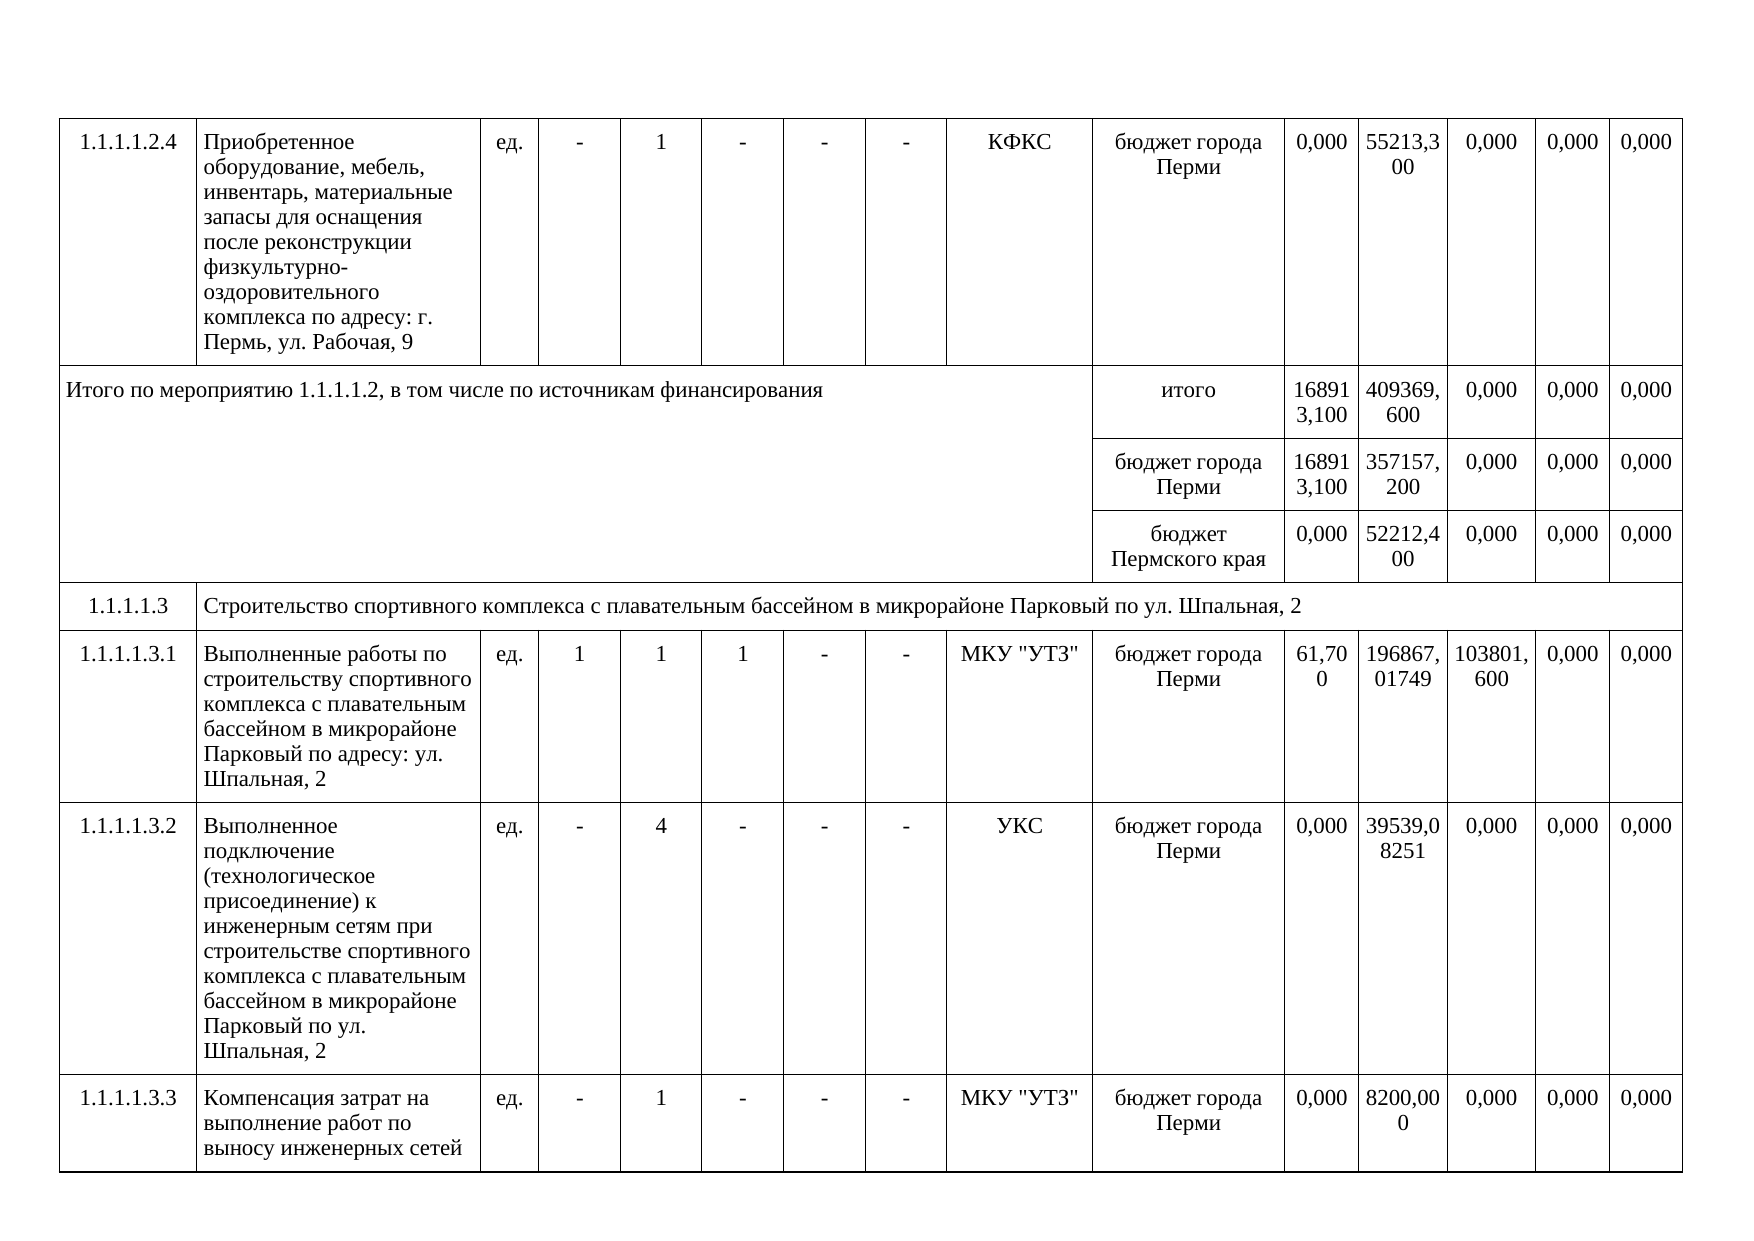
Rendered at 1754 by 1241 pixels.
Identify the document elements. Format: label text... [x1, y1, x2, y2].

table_cell - [539, 119, 620, 365]
table_cell 0,000 [1610, 1075, 1682, 1171]
table_cell ед. [481, 803, 538, 1074]
table_cell 1.1.1.1.3.1 [60, 631, 196, 802]
table_cell 8200,000 [1359, 1075, 1447, 1171]
table_cell 0,000 [1536, 439, 1609, 510]
table_cell 0,000 [1610, 366, 1682, 438]
table_cell бюджет города Перми [1093, 803, 1284, 1074]
table_cell 0,000 [1610, 631, 1682, 802]
table_cell 0,000 [1536, 511, 1609, 582]
table_cell Итого по мероприятию 1.1.1.1.2, в том числе по источникам финансирования [60, 366, 1092, 582]
table_cell - [702, 119, 783, 365]
table_cell - [702, 1075, 783, 1171]
table_cell - [784, 119, 865, 365]
table_cell бюджет Пермского края [1093, 511, 1284, 582]
table_cell 1.1.1.1.2.4 [60, 119, 196, 365]
table_cell Строительство спортивного комплекса с плавательным бассейном в микрорайоне Парковый по ул. Шпальная, 2 [197, 583, 1682, 629]
table_cell 52212,400 [1359, 511, 1447, 582]
table_cell - [866, 1075, 946, 1171]
table_cell ед. [481, 119, 538, 365]
table_cell - [784, 803, 865, 1074]
table_cell 168913,100 [1285, 366, 1358, 438]
table_cell 357157,200 [1359, 439, 1447, 510]
table_cell 0,000 [1448, 511, 1535, 582]
table_cell 409369,600 [1359, 366, 1447, 438]
table_cell 0,000 [1285, 119, 1358, 365]
table_cell 39539,08251 [1359, 803, 1447, 1074]
table_cell 0,000 [1536, 631, 1609, 802]
table_cell 1 [539, 631, 620, 802]
table_cell 1.1.1.1.3.3 [60, 1075, 196, 1171]
table_cell 0,000 [1536, 119, 1609, 365]
table_cell 0,000 [1536, 1075, 1609, 1171]
table_cell - [866, 119, 946, 365]
table_cell Выполненное подключение (технологическое присоединение) к инженерным сетям при строительстве спортивного комплекса с плавательным бассейном в микрорайоне Парковый по ул. Шпальная, 2 [197, 803, 480, 1074]
table_cell УКС [947, 803, 1092, 1074]
table_cell - [866, 803, 946, 1074]
table_cell - [539, 803, 620, 1074]
table_cell 0,000 [1536, 803, 1609, 1074]
table_cell 0,000 [1610, 803, 1682, 1074]
table_cell итого [1093, 366, 1284, 438]
table_cell бюджет города Перми [1093, 439, 1284, 510]
table_cell 0,000 [1448, 119, 1535, 365]
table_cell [197, 1075, 480, 1171]
table_cell 0,000 [1610, 511, 1682, 582]
table_cell 0,000 [1448, 803, 1535, 1074]
table_cell 0,000 [1448, 1075, 1535, 1171]
table_cell - [784, 1075, 865, 1171]
table_cell - [866, 631, 946, 802]
table_cell 1 [621, 1075, 701, 1171]
table_cell 55213,300 [1359, 119, 1447, 365]
table_cell бюджет города Перми [1093, 119, 1284, 365]
table_cell 0,000 [1285, 1075, 1358, 1171]
table_cell бюджет города Перми [1093, 631, 1284, 802]
table_cell Выполненные работы по строительству спортивного комплекса с плавательным бассейном в микрорайоне Парковый по адресу: ул. Шпальная, 2 [197, 631, 480, 802]
table_cell 0,000 [1610, 119, 1682, 365]
table_cell 0,000 [1285, 511, 1358, 582]
table_cell 0,000 [1536, 366, 1609, 438]
table_cell 0,000 [1610, 439, 1682, 510]
table_cell бюджет города Перми [1093, 1075, 1284, 1171]
table_cell Приобретенное оборудование, мебель, инвентарь, материальные запасы для оснащения после реконструкции физкультурно-оздоровительного комплекса по адресу: г. Пермь, ул. Рабочая, 9 [197, 119, 480, 365]
table_cell 4 [621, 803, 701, 1074]
table_cell - [784, 631, 865, 802]
table_cell 0,000 [1448, 439, 1535, 510]
table_cell 61,700 [1285, 631, 1358, 802]
table_cell - [702, 803, 783, 1074]
table_cell 0,000 [1285, 803, 1358, 1074]
table_cell МКУ "УТЗ" [947, 631, 1092, 802]
table_cell 168913,100 [1285, 439, 1358, 510]
table_cell 1 [621, 119, 701, 365]
table_cell 1.1.1.1.3 [60, 583, 196, 629]
table_cell КФКС [947, 119, 1092, 365]
table_cell 1 [702, 631, 783, 802]
table_cell 1 [621, 631, 701, 802]
table_cell 103801,600 [1448, 631, 1535, 802]
table_cell МКУ "УТЗ" [947, 1075, 1092, 1171]
table_cell 0,000 [1448, 366, 1535, 438]
table_cell 196867,01749 [1359, 631, 1447, 802]
table_cell - [539, 1075, 620, 1171]
table_cell 1.1.1.1.3.2 [60, 803, 196, 1074]
table_cell ед. [481, 631, 538, 802]
table_cell ед. [481, 1075, 538, 1171]
